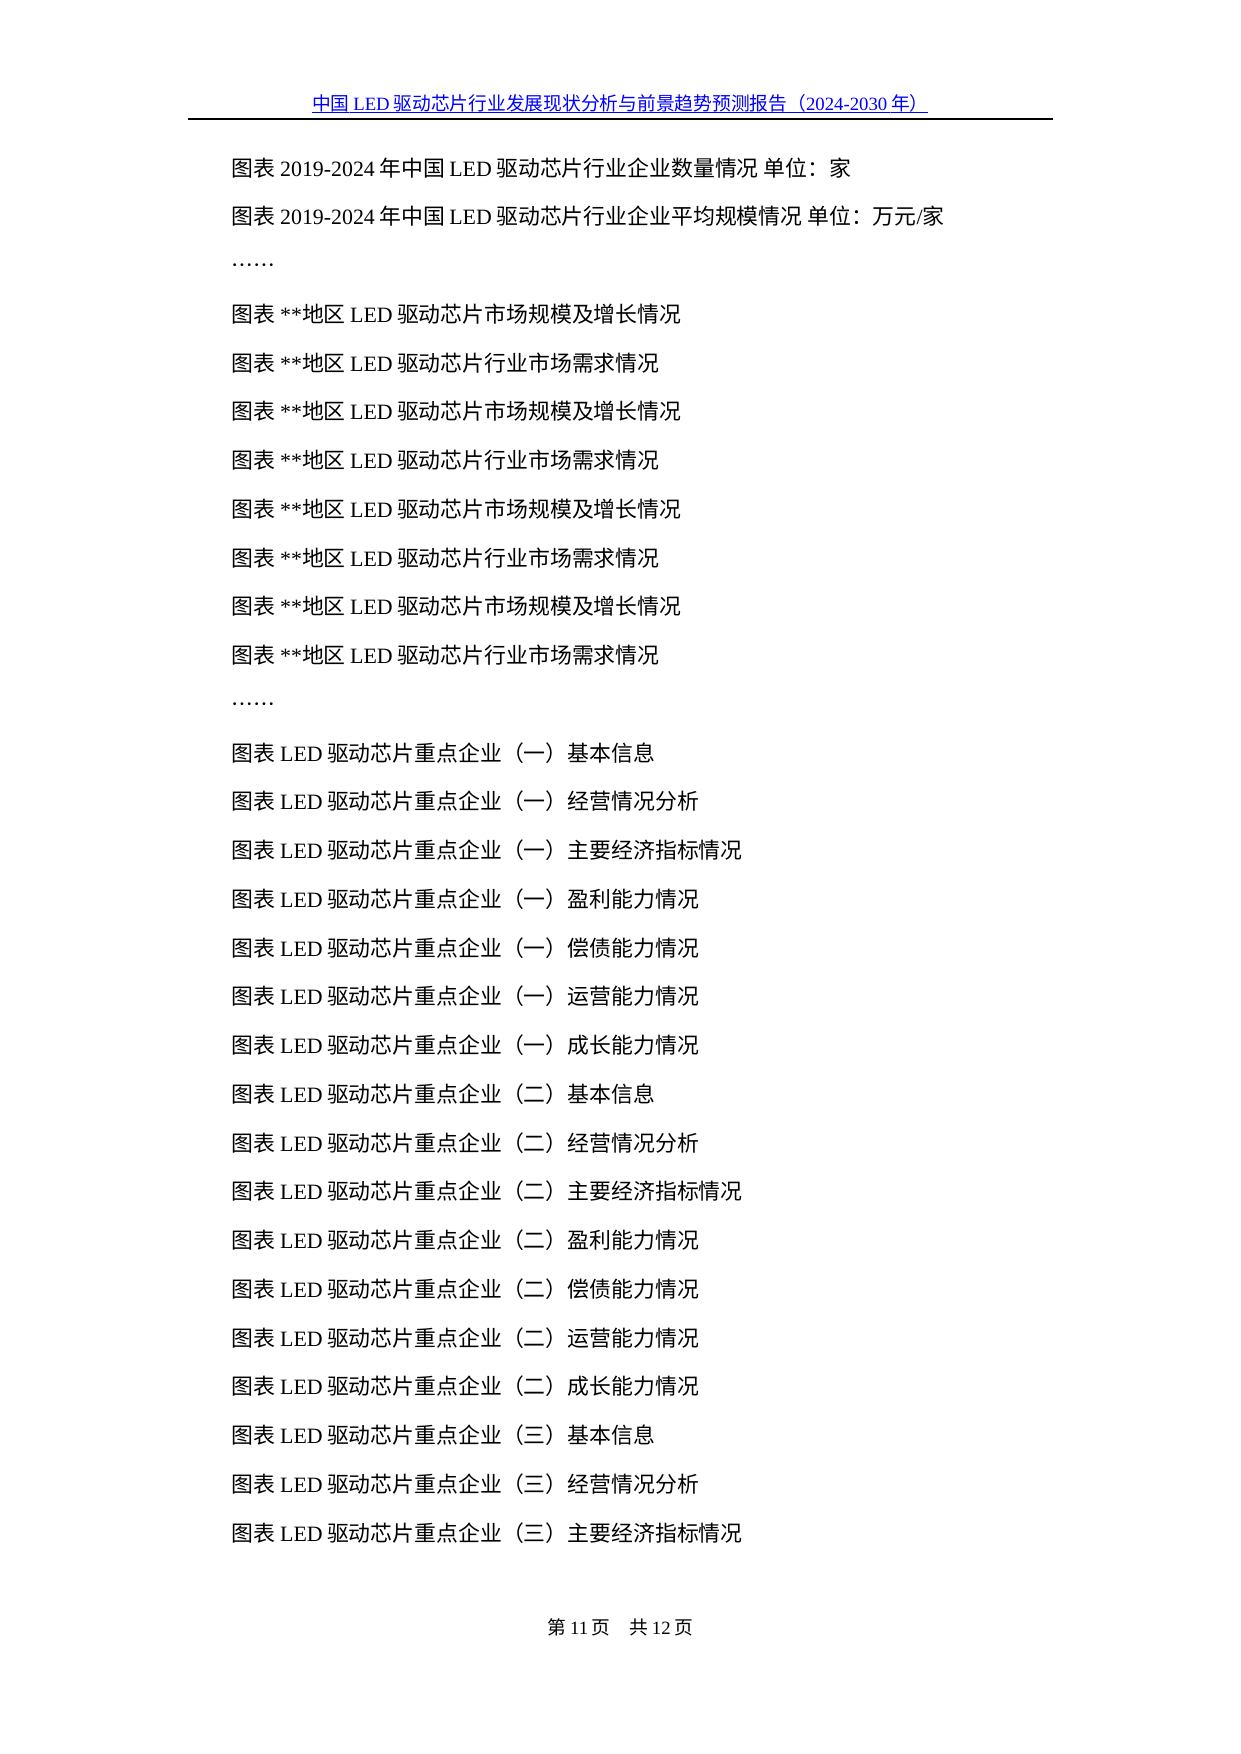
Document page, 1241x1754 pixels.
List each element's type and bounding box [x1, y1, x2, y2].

text [187, 150, 1053, 1548]
